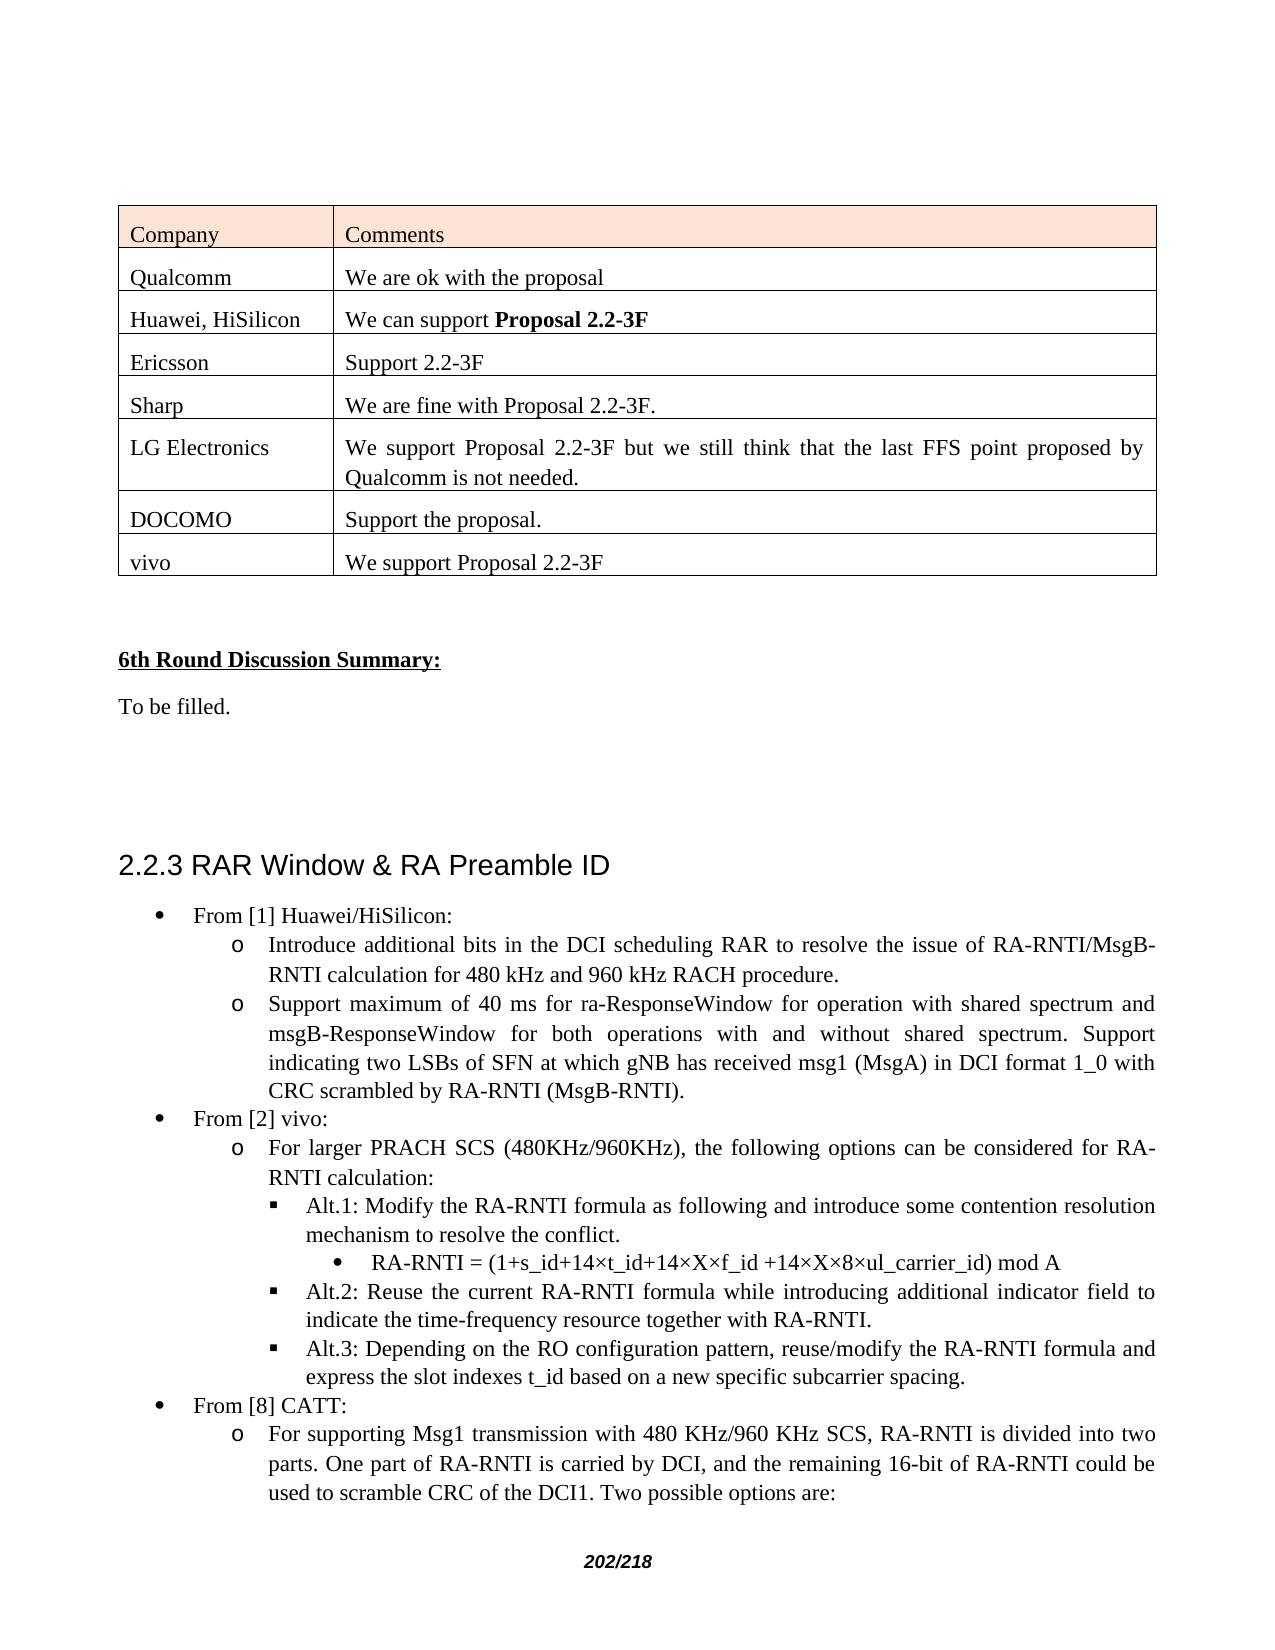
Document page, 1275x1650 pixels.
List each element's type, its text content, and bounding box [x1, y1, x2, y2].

subtitle 2.2.3 RAR Window & RA Preamble ID [118, 848, 1157, 881]
list RA-RNTI = (1+s_id+14×t_id+14×X×f_id +14×X×8×ul_carrier_id) mod A [334, 1249, 1157, 1276]
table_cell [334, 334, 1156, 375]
text To be filled. [118, 693, 1157, 719]
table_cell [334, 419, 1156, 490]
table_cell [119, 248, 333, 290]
list From [2] vivo: [156, 1105, 1157, 1132]
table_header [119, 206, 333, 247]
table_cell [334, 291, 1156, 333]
list Support maximum of 40 ms for ra-ResponseWindow for operation with shared spectrum and msgB-ResponseWindow for both operations with and without shared spectrum. Support indicating two LSBs of SFN at which gNB has received msg1 (MsgA) in DCI format 1_0 with CRC scrambled by RA-RNTI (MsgB-RNTI). [231, 990, 1157, 1103]
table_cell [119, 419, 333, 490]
list For supporting Msg1 transmission with 480 KHz/960 KHz SCS, RA-RNTI is divided into two parts. One part of RA-RNTI is carried by DCI, and the remaining 16-bit of RA-RNTI could be used to scramble CRC of the DCI1. Two possible options are: [231, 1420, 1157, 1505]
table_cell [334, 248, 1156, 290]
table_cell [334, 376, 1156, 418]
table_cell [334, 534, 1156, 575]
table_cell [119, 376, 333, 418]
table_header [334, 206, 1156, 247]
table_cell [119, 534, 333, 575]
list Alt.2: Reuse the current RA-RNTI formula while introducing additional indicator field to indicate the time-frequency resource together with RA-RNTI. [268, 1278, 1157, 1333]
subtitle 6th Round Discussion Summary: [118, 646, 1157, 672]
list From [1] Huawei/HiSilicon: [156, 903, 1157, 929]
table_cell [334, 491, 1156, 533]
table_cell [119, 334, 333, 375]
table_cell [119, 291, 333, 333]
list Alt.1: Modify the RA-RNTI formula as following and introduce some contention resolution mechanism to resolve the conflict. [268, 1193, 1157, 1247]
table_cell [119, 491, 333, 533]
list Introduce additional bits in the DCI scheduling RAR to resolve the issue of RA-RNTI/MsgB-RNTI calculation for 480 kHz and 960 kHz RACH procedure. [231, 931, 1157, 988]
list From [8] CATT: [156, 1392, 1157, 1418]
list For larger PRACH SCS (480KHz/960KHz), the following options can be considered for RA-RNTI calculation: [231, 1134, 1157, 1191]
list Alt.3: Depending on the RO configuration pattern, reuse/modify the RA-RNTI formula and express the slot indexes t_id based on a new specific subcarrier spacing. [268, 1335, 1157, 1389]
